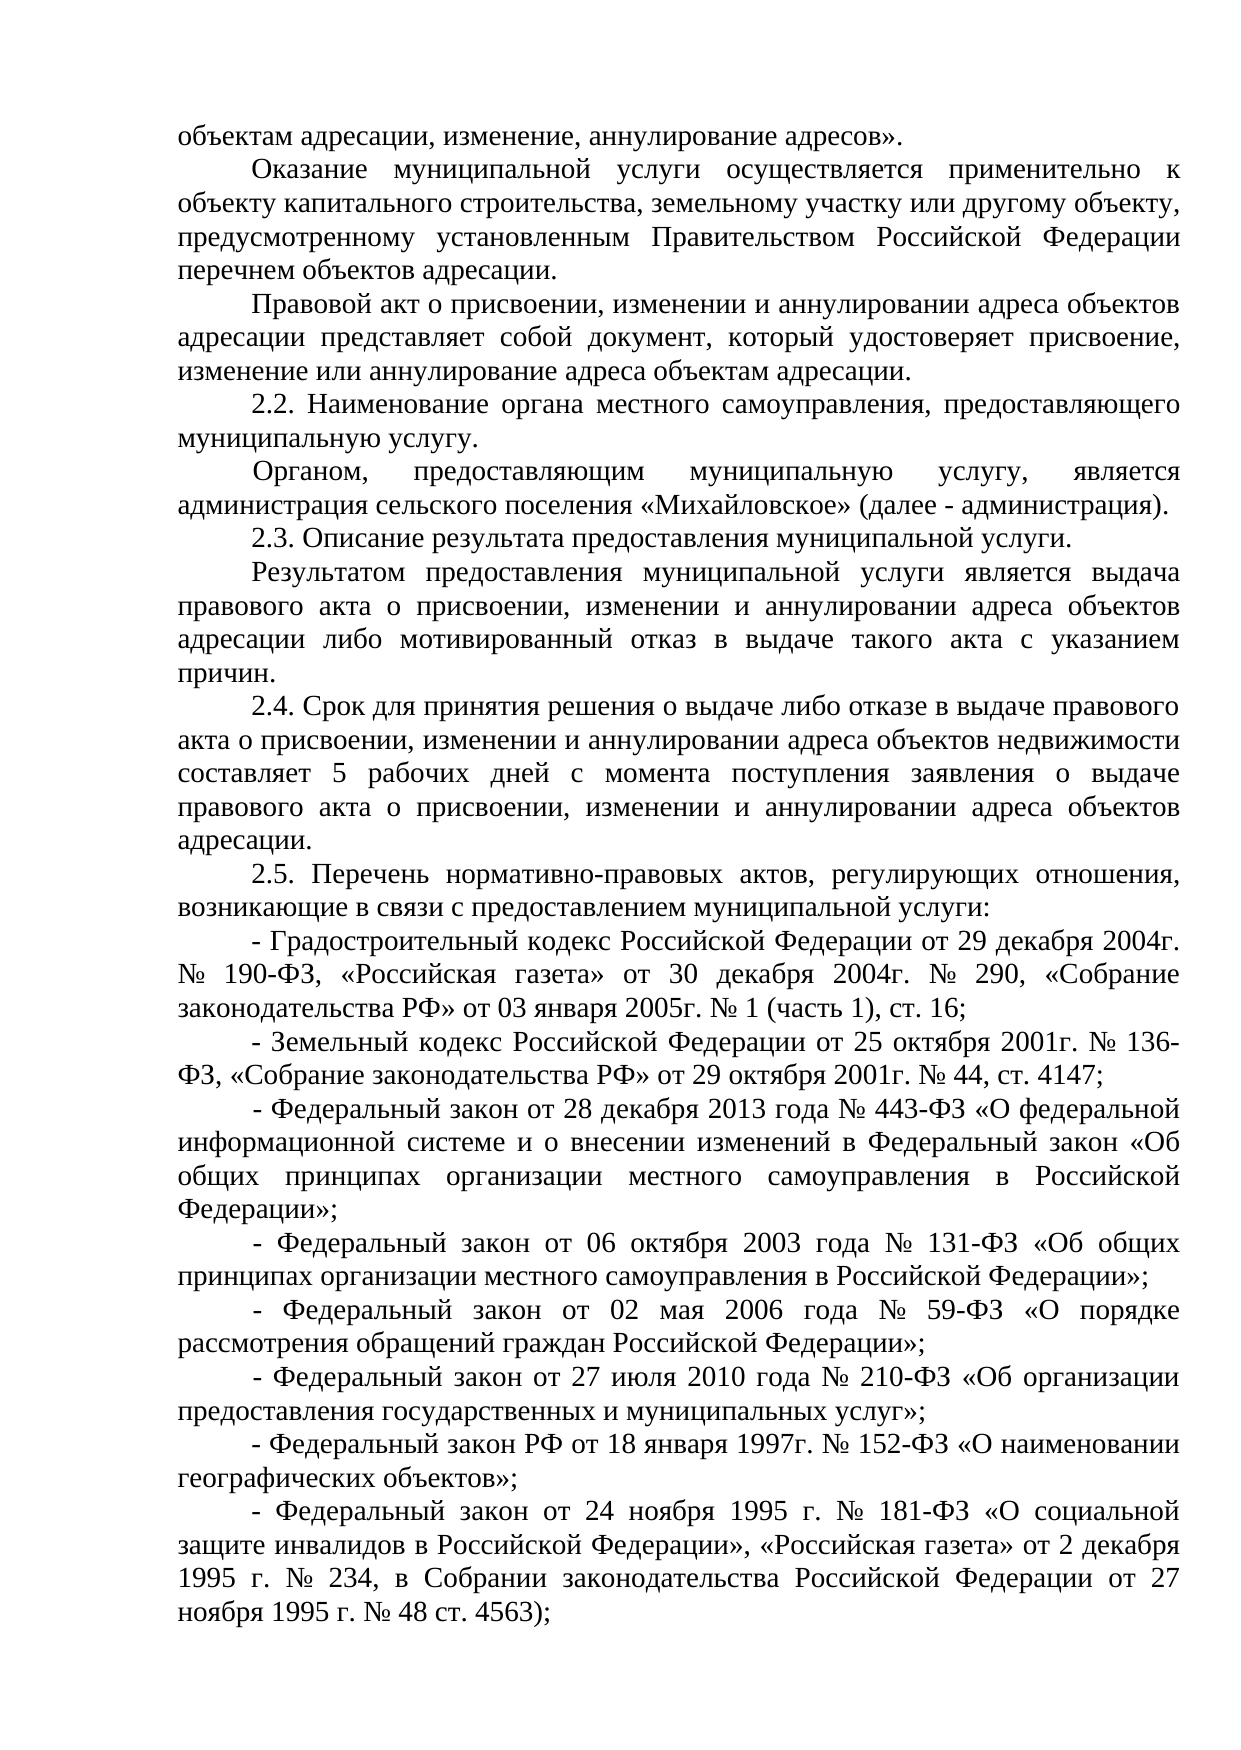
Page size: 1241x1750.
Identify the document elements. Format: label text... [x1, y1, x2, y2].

text 2.4. Срок для принятия решения о выдаче либо отказе в выдаче правового акта о присвоении, изменении и аннулировании адреса объектов недвижимости составляет 5 рабочих дней с момента поступления заявления о выдаче правового акта о присвоении, изменении и аннулировании адреса объектов адресации. [177, 688, 1181, 856]
text - Федеральный закон от 28 декабря 2013 года № 443-ФЗ «О федеральной информационной системе и о внесении изменений в Федеральный закон «Об общих принципах организации местного самоуправления в Российской Федерации»; [177, 1091, 1181, 1225]
text Оказание муниципальной услуги осуществляется применительно к объекту капитального строительства, земельному участку или другому объекту, предусмотренному установленным Правительством Российской Федерации перечнем объектов адресации. [177, 152, 1181, 286]
text - Градостроительный кодекс Российской Федерации от 29 декабря 2004г. № 190-ФЗ, «Российская газета» от 30 декабря 2004г. № 290, «Собрание законодательства РФ» от 03 января 2005г. № 1 (часть 1), ст. 16; [177, 923, 1181, 1024]
text 2.3. Описание результата предоставления муниципальной услуги. [177, 521, 1181, 554]
text 2.5. Перечень нормативно-правовых актов, регулирующих отношения, возникающие в связи с предоставлением муниципальной услуги: [177, 856, 1181, 923]
text Правовой акт о присвоении, изменении и аннулировании адреса объектов адресации представляет собой документ, который удостоверяет присвоение, изменение или аннулирование адреса объектам адресации. [177, 286, 1181, 386]
text Результатом предоставления муниципальной услуги является выдача правового акта о присвоении, изменении и аннулировании адреса объектов адресации либо мотивированный отказ в выдаче такого акта с указанием причин. [177, 554, 1181, 688]
text - Федеральный закон от 02 мая 2006 года № 59-ФЗ «О порядке рассмотрения обращений граждан Российской Федерации»; [177, 1292, 1181, 1359]
text Органом, предоставляющим муниципальную услугу, является администрация сельского поселения «Михайловское» (далее - администрация). [177, 453, 1181, 521]
text - Земельный кодекс Российской Федерации от 25 октября 2001г. № 136-ФЗ, «Собрание законодательства РФ» от 29 октября 2001г. № 44, ст. 4147; [177, 1024, 1181, 1091]
text - Федеральный закон от 24 ноября 1995 г. № 181-ФЗ «О социальной защите инвалидов в Российской Федерации», «Российская газета» от 2 декабря 1995 г. № 234, в Собрании законодательства Российской Федерации от 27 ноября 1995 г. № 48 ст. 4563); [177, 1493, 1181, 1627]
text - Федеральный закон от 06 октября 2003 года № 131-ФЗ «Об общих принципах организации местного самоуправления в Российской Федерации»; [177, 1225, 1181, 1292]
text - Федеральный закон РФ от 18 января 1997г. № 152-ФЗ «О наименовании географических объектов»; [177, 1426, 1181, 1493]
text - Федеральный закон от 27 июля 2010 года № 210-ФЗ «Об организации предоставления государственных и муниципальных услуг»; [177, 1359, 1181, 1426]
text 2.2. Наименование органа местного самоуправления, предоставляющего муниципальную услугу. [177, 386, 1181, 453]
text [177, 118, 1181, 152]
